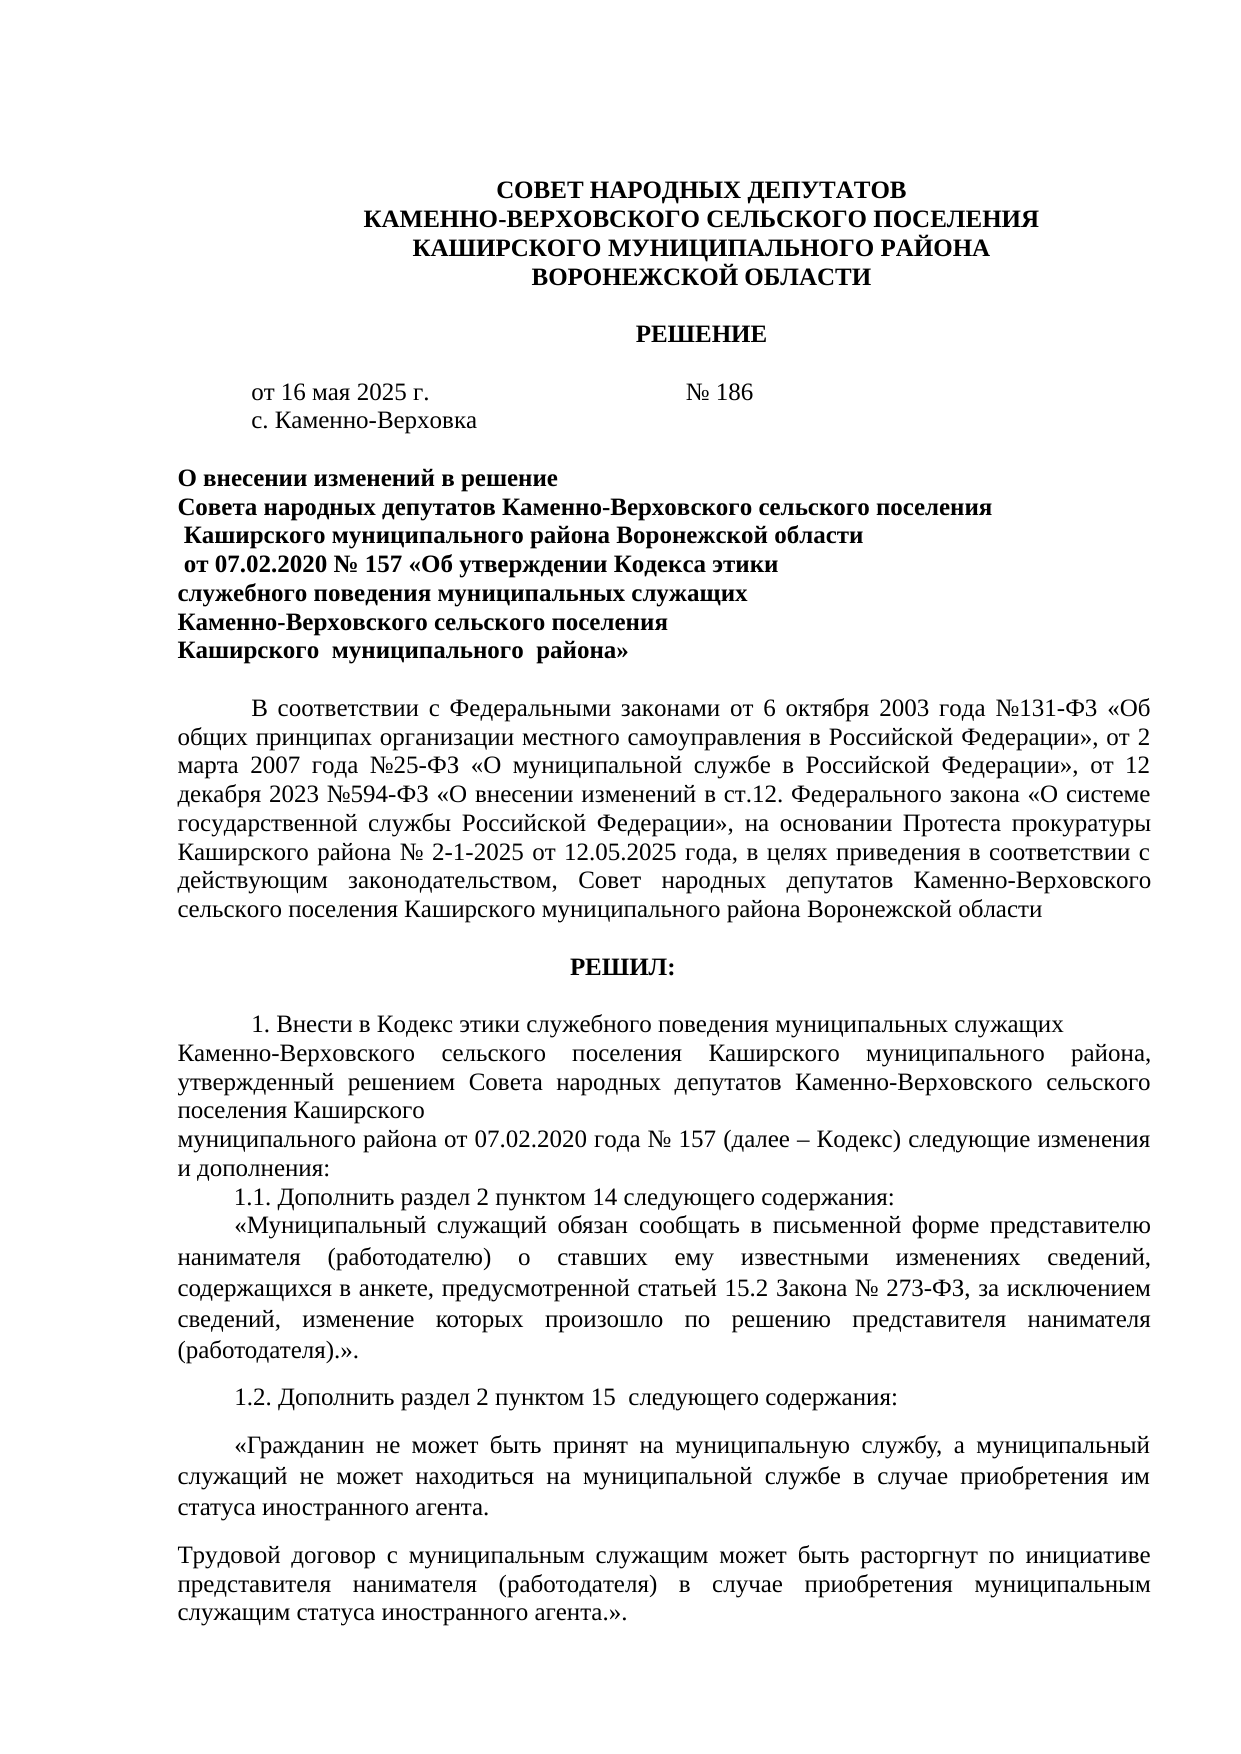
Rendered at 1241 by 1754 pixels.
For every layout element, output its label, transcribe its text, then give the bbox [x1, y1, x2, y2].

text РЕШЕНИЕ [177, 319, 1152, 348]
text с. Каменно-Верховка [177, 406, 1152, 434]
text КАМЕННО-ВЕРХОВСКОГО СЕЛЬСКОГО ПОСЕЛЕНИЯ [177, 204, 1152, 233]
text О внесении изменений в решение [177, 463, 1152, 492]
text «Муниципальный служащий обязан сообщать в письменной форме представителю нанимателя (работодателю) о ставших ему известными изменениях сведений, содержащихся в анкете, предусмотренной статьей 15.2 Закона № 273-ФЗ, за исключением сведений, изменение которых произошло по решению представителя нанимателя (работодателя).». [177, 1211, 1152, 1363]
text «Гражданин не может быть принят на муниципальную службу, а муниципальный служащий не может находиться на муниципальной службе в случае приобретения им статуса иностранного агента. [177, 1430, 1152, 1521]
text В соответствии с Федеральными законами от 6 октября 2003 года №131-Ф3 «Об общих принципах организации местного самоуправления в Российской Федерации», от 2 марта 2007 года №25-ФЗ «О муниципальной службе в Российской Федерации», от 12 декабря 2023 №594-ФЗ «О внесении изменений в ст.12. Федерального закона «О системе государственной службы Российской Федерации», на основании Протеста прокуратуры Каширского района № 2-1-2025 от 12.05.2025 года, в целях приведения в соответствии с действующим законодательством, Совет народных депутатов Каменно-Верховского сельского поселения Каширского муниципального района Воронежской области [177, 693, 1152, 923]
text 1. Внести в Кодекс этики служебного поведения муниципальных служащих [177, 1009, 1152, 1038]
text от 16 мая 2025 г. № 186 [177, 377, 1152, 406]
text РЕШИЛ: [177, 952, 1152, 981]
text Трудовой договор с муниципальным служащим может быть расторгнут по инициативе представителя нанимателя (работодателя) в случае приобретения муниципальным служащим статуса иностранного агента.». [177, 1540, 1152, 1626]
text ВОРОНЕЖСКОЙ ОБЛАСТИ [177, 262, 1152, 291]
text муниципального района от 07.02.2020 года № 157 (далее – Кодекс) следующие изменения и дополнения: [177, 1124, 1152, 1182]
text Каменно-Верховского сельского поселения Каширского муниципального района, утвержденный решением Совета народных депутатов Каменно-Верховского сельского поселения Каширского [177, 1038, 1152, 1124]
text КАШИРСКОГО МУНИЦИПАЛЬНОГО РАЙОНА [177, 233, 1152, 262]
text 1.2. Дополнить раздел 2 пунктом 15 следующего содержания: [177, 1382, 1152, 1411]
text служебного поведения муниципальных служащих [177, 578, 1152, 607]
text Каменно-Верховского сельского поселения [177, 607, 1152, 636]
text Каширского муниципального района Воронежской области [177, 521, 1152, 549]
text СОВЕТ НАРОДНЫХ ДЕПУТАТОВ [177, 176, 1152, 204]
text Совета народных депутатов Каменно-Верховского сельского поселения [177, 492, 1152, 521]
subtitle 1.1. Дополнить раздел 2 пунктом 14 следующего содержания: [177, 1182, 1152, 1211]
text Каширского муниципального района» [177, 636, 1152, 664]
text от 07.02.2020 № 157 «Об утверждении Кодекса этики [177, 549, 1152, 578]
